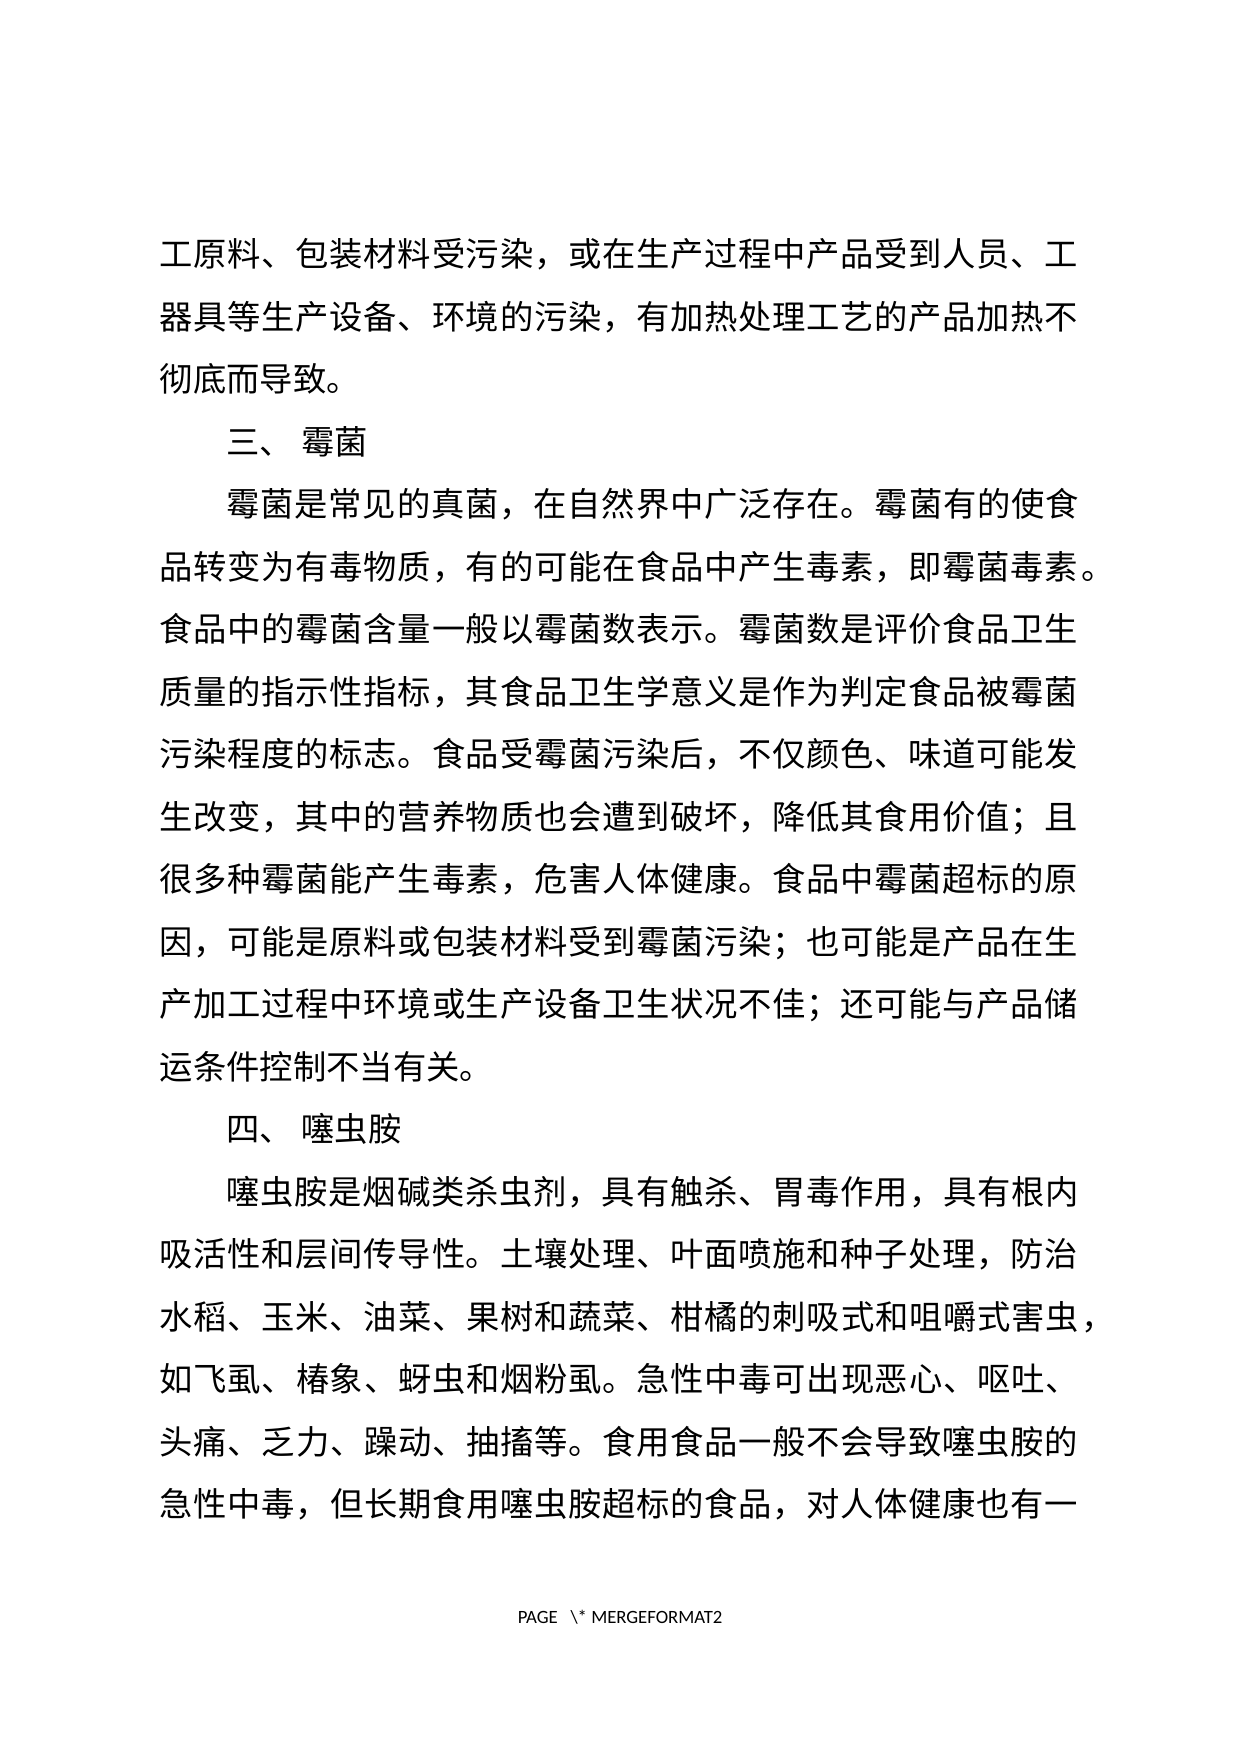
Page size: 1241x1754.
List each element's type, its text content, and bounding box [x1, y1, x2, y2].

text 霉菌是常见的真菌，在自然界中广泛存在。霉菌有的使食品转变为有毒物质，有的可能在食品中产生毒素，即霉菌毒素。食品中的霉菌含量一般以霉菌数表示。霉菌数是评价食品卫生质量的指示性指标，其食品卫生学意义是作为判定食品被霉菌污染程度的标志。食品受霉菌污染后，不仅颜色、味道可能发生改变，其中的营养物质也会遭到破坏，降低其食用价值；且很多种霉菌能产生毒素，危害人体健康。食品中霉菌超标的原因，可能是原料或包装材料受到霉菌污染；也可能是产品在生产加工过程中环境或生产设备卫生状况不佳；还可能与产品储运条件控制不当有关。 [159, 467, 1081, 1092]
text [159, 1154, 1081, 1529]
list 霉菌 [226, 404, 1081, 467]
list 噻虫胺 [226, 1092, 1081, 1154]
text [159, 217, 1081, 404]
